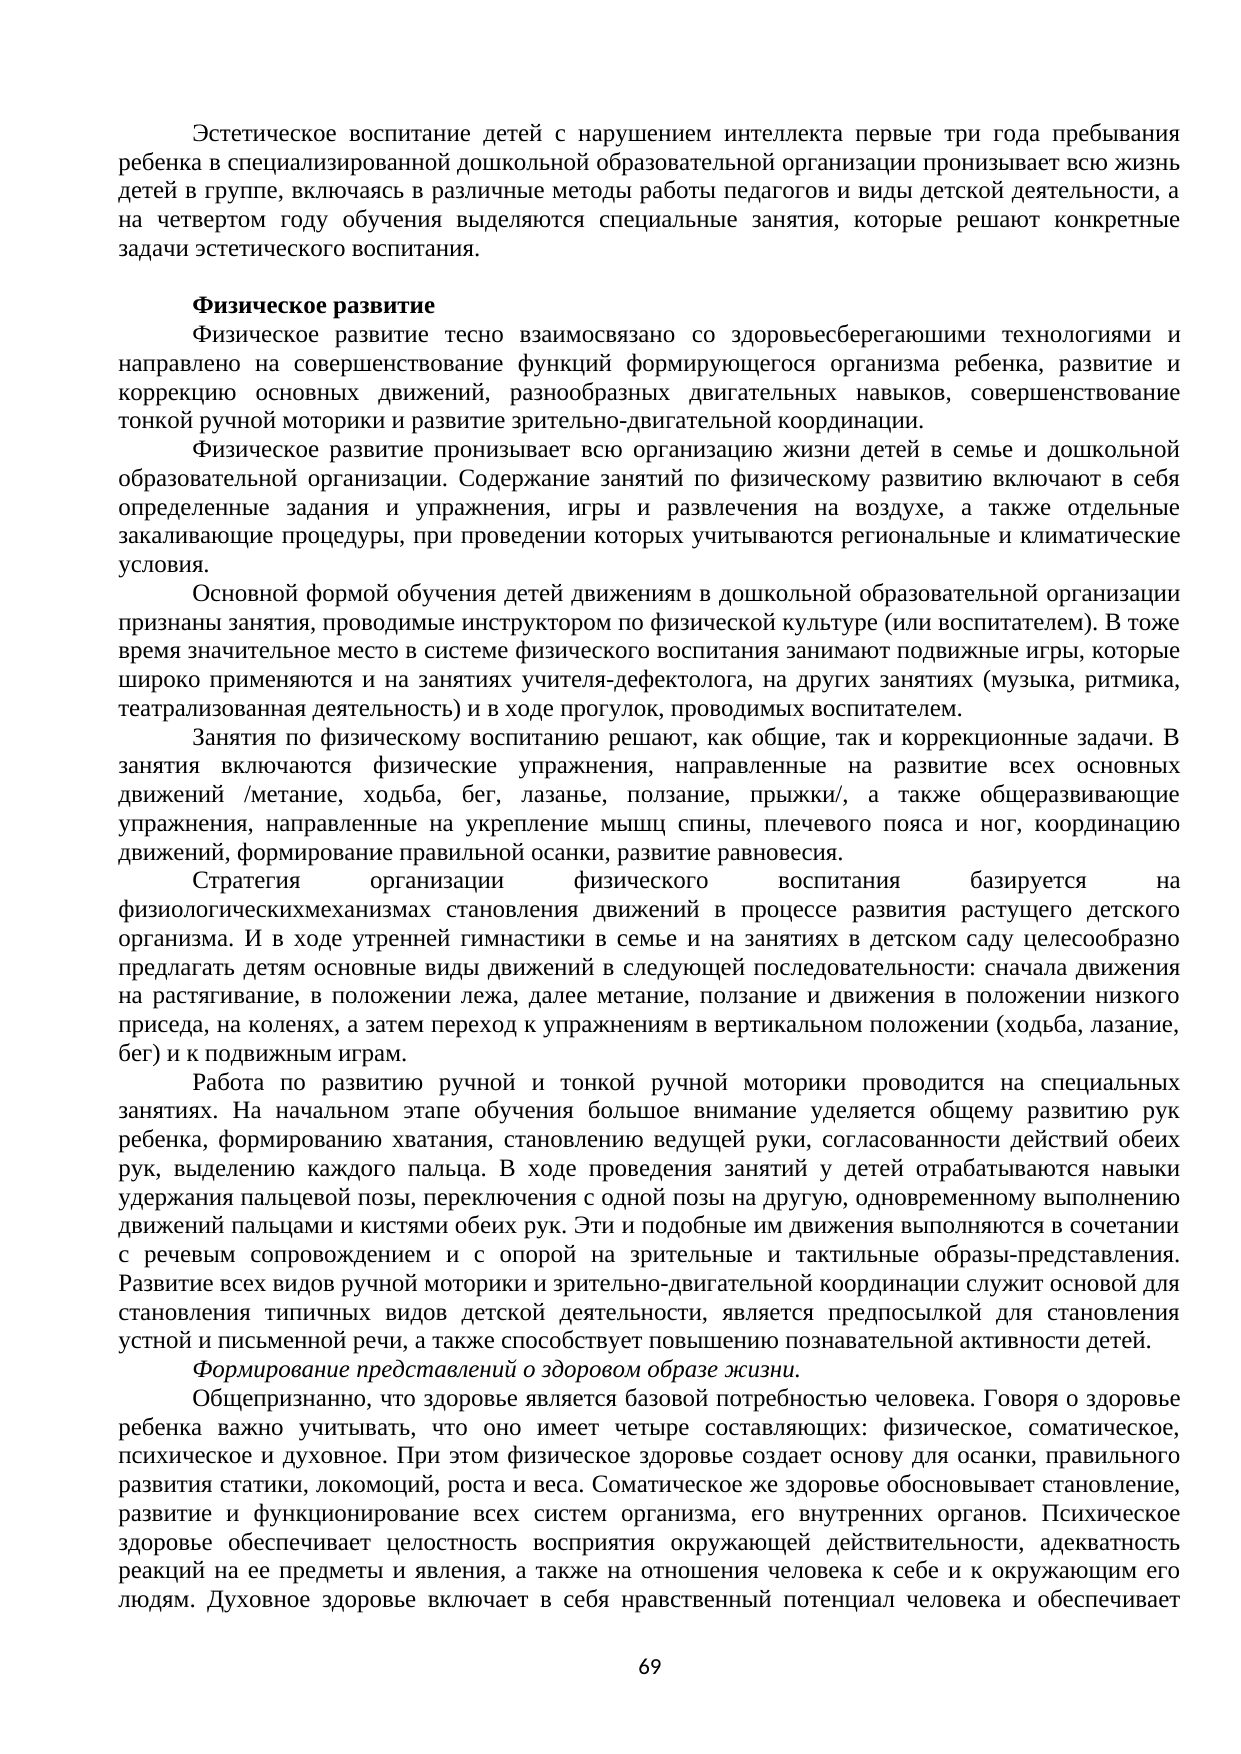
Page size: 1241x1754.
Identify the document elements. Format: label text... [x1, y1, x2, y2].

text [118, 1383, 1181, 1613]
text Физическое развитие тесно взаимосвязано cо здоровьесберегаюшими технологиями и направлено на совершенствование функций формирующегося организма ребенка, развитие и коррекцию основных движений, разнообразных двигательных навыков, совершенствование тонкой ручной моторики и развитие зрительно-двигательной координации. [118, 319, 1181, 434]
text Физическое развитие [118, 291, 1181, 319]
text Стратегия организации физического воспитания базируется на физиологическихмеханизмах становления движений в процессе развития растущего детского организма. И в ходе утренней гимнастики в семье и на занятиях в детском саду целесообразно предлагать детям основные виды движений в следующей последовательности: сначала движения на растягивание, в положении лежа, далее метание, ползание и движения в положении низкого приседа, на коленях, а затем переход к упражнениям в вертикальном положении (ходьба, лазание, бег) и к подвижным играм. [118, 866, 1181, 1067]
text Основной формой обучения детей движениям в дошкольной образовательной организации признаны занятия, проводимые инструктором по физической культуре (или воспитателем). В тоже время значительное место в системе физического воспитания занимают подвижные игры, которые широко применяются и на занятиях учителя-дефектолога, на других занятиях (музыка, ритмика, театрализованная деятельность) и в ходе прогулок, проводимых воспитателем. [118, 578, 1181, 722]
text Работа по развитию ручной и тонкой ручной моторики проводится на специальных занятиях. На начальном этапе обучения большое внимание уделяется общему развитию рук ребенка, формированию хватания, становлению ведущей руки, согласованности действий обеих рук, выделению каждого пальца. В ходе проведения занятий у детей отрабатываются навыки удержания пальцевой позы, переключения с одной позы на другую, одновременному выполнению движений пальцами и кистями обеих рук. Эти и подобные им движения выполняются в сочетании с речевым сопровождением и с опорой на зрительные и тактильные образы-представления. Развитие всех видов ручной моторики и зрительно-двигательной координации служит основой для становления типичных видов детской деятельности, является предпосылкой для становления устной и письменной речи, а также способствует повышению познавательной активности детей. [118, 1067, 1181, 1354]
text Занятия по физическому воспитанию решают, как общие, так и коррекционные задачи. В занятия включаются физические упражнения, направленные на развитие всех основных движений /метание, ходьба, бег, лазанье, ползание, прыжки/, а также общеразвивающие упражнения, направленные на укрепление мышц спины, плечевого пояса и ног, координацию движений, формирование правильной осанки, развитие равновесия. [118, 722, 1181, 866]
text Формирование представлений о здоровом образе жизни. [118, 1354, 1181, 1383]
text Физическое развитие пронизывает всю организацию жизни детей в семье и дошкольной образовательной организации. Содержание занятий по физическому развитию включают в себя определенные задания и упражнения, игры и развлечения на воздухе, а также отдельные закаливающие процедуры, при проведении которых учитываются региональные и климатические условия. [118, 434, 1181, 578]
text Эстетическое воспитание детей с нарушением интеллекта первые три года пребывания ребенка в специализированной дошкольной образовательной организации пронизывает всю жизнь детей в группе, включаясь в различные методы работы педагогов и виды детской деятельности, а на четвертом году обучения выделяются специальные занятия, которые решают конкретные задачи эстетического воспитания. [118, 118, 1181, 262]
